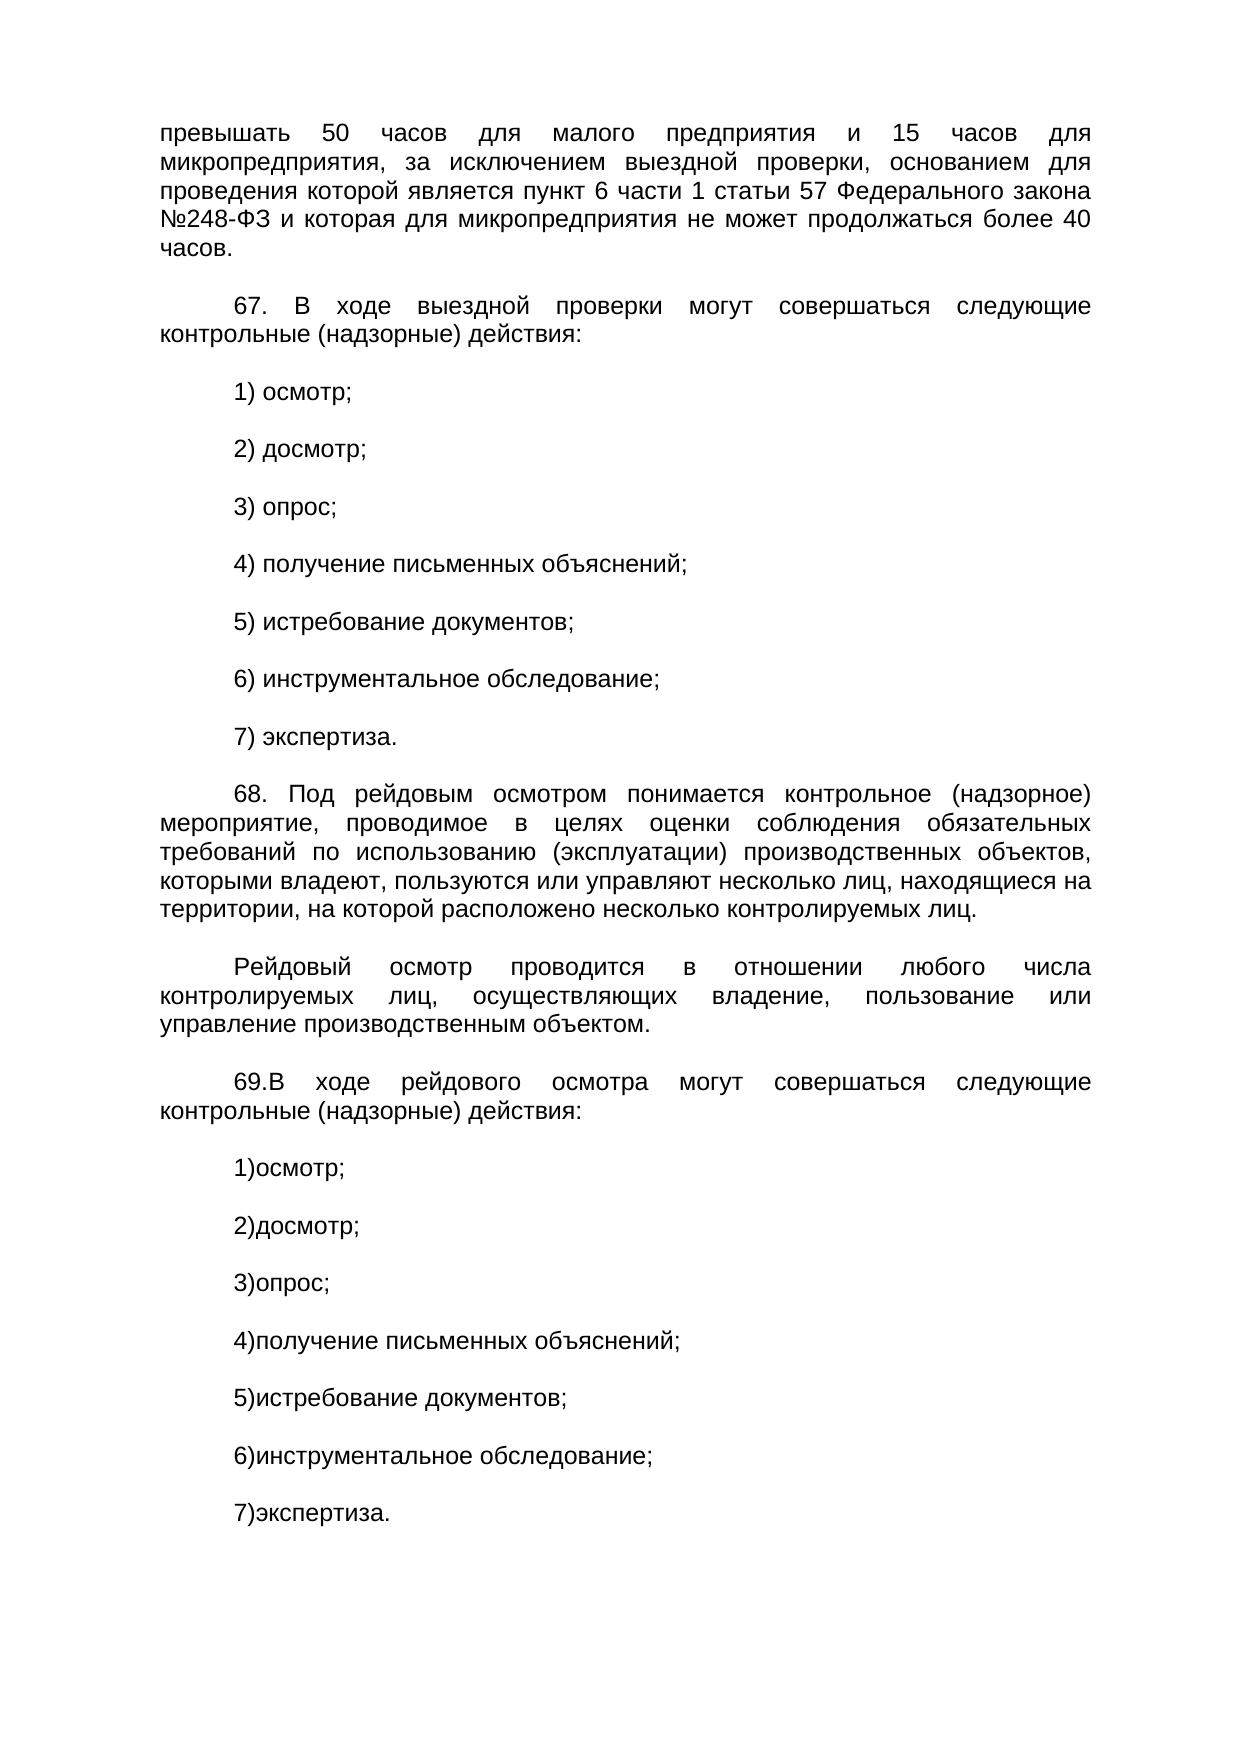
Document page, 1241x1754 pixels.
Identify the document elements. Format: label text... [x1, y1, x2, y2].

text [159, 118, 1092, 262]
text 67. В ходе выездной проверки могут совершаться следующие контрольные (надзорные) действия: [159, 291, 1092, 348]
text 7) экспертиза. [159, 722, 1092, 751]
text 5) истребование документов; [159, 607, 1092, 636]
text 5)истребование документов; [159, 1383, 1092, 1412]
text 4) получение письменных объяснений; [159, 549, 1092, 578]
text Рейдовый осмотр проводится в отношении любого числа контролируемых лиц, осуществляющих владение, пользование или управление производственным объектом. [159, 952, 1092, 1038]
text 4)получение письменных объяснений; [159, 1326, 1092, 1354]
text 6) инструментальное обследование; [159, 664, 1092, 693]
text 69.В ходе рейдового осмотра могут совершаться следующие контрольные (надзорные) действия: [159, 1067, 1092, 1124]
text 2) досмотр; [159, 434, 1092, 463]
text 6)инструментальное обследование; [159, 1441, 1092, 1469]
text 3) опрос; [159, 492, 1092, 521]
text 3)опрос; [159, 1268, 1092, 1297]
text 1) осмотр; [159, 377, 1092, 406]
text 1)осмотр; [159, 1153, 1092, 1182]
text 7)экспертиза. [159, 1498, 1092, 1527]
text 68. Под рейдовым осмотром понимается контрольное (надзорное) мероприятие, проводимое в целях оценки соблюдения обязательных требований по использованию (эксплуатации) производственных объектов, которыми владеют, пользуются или управляют несколько лиц, находящиеся на территории, на которой расположено несколько контролируемых лиц. [159, 779, 1092, 923]
text 2)досмотр; [159, 1211, 1092, 1239]
